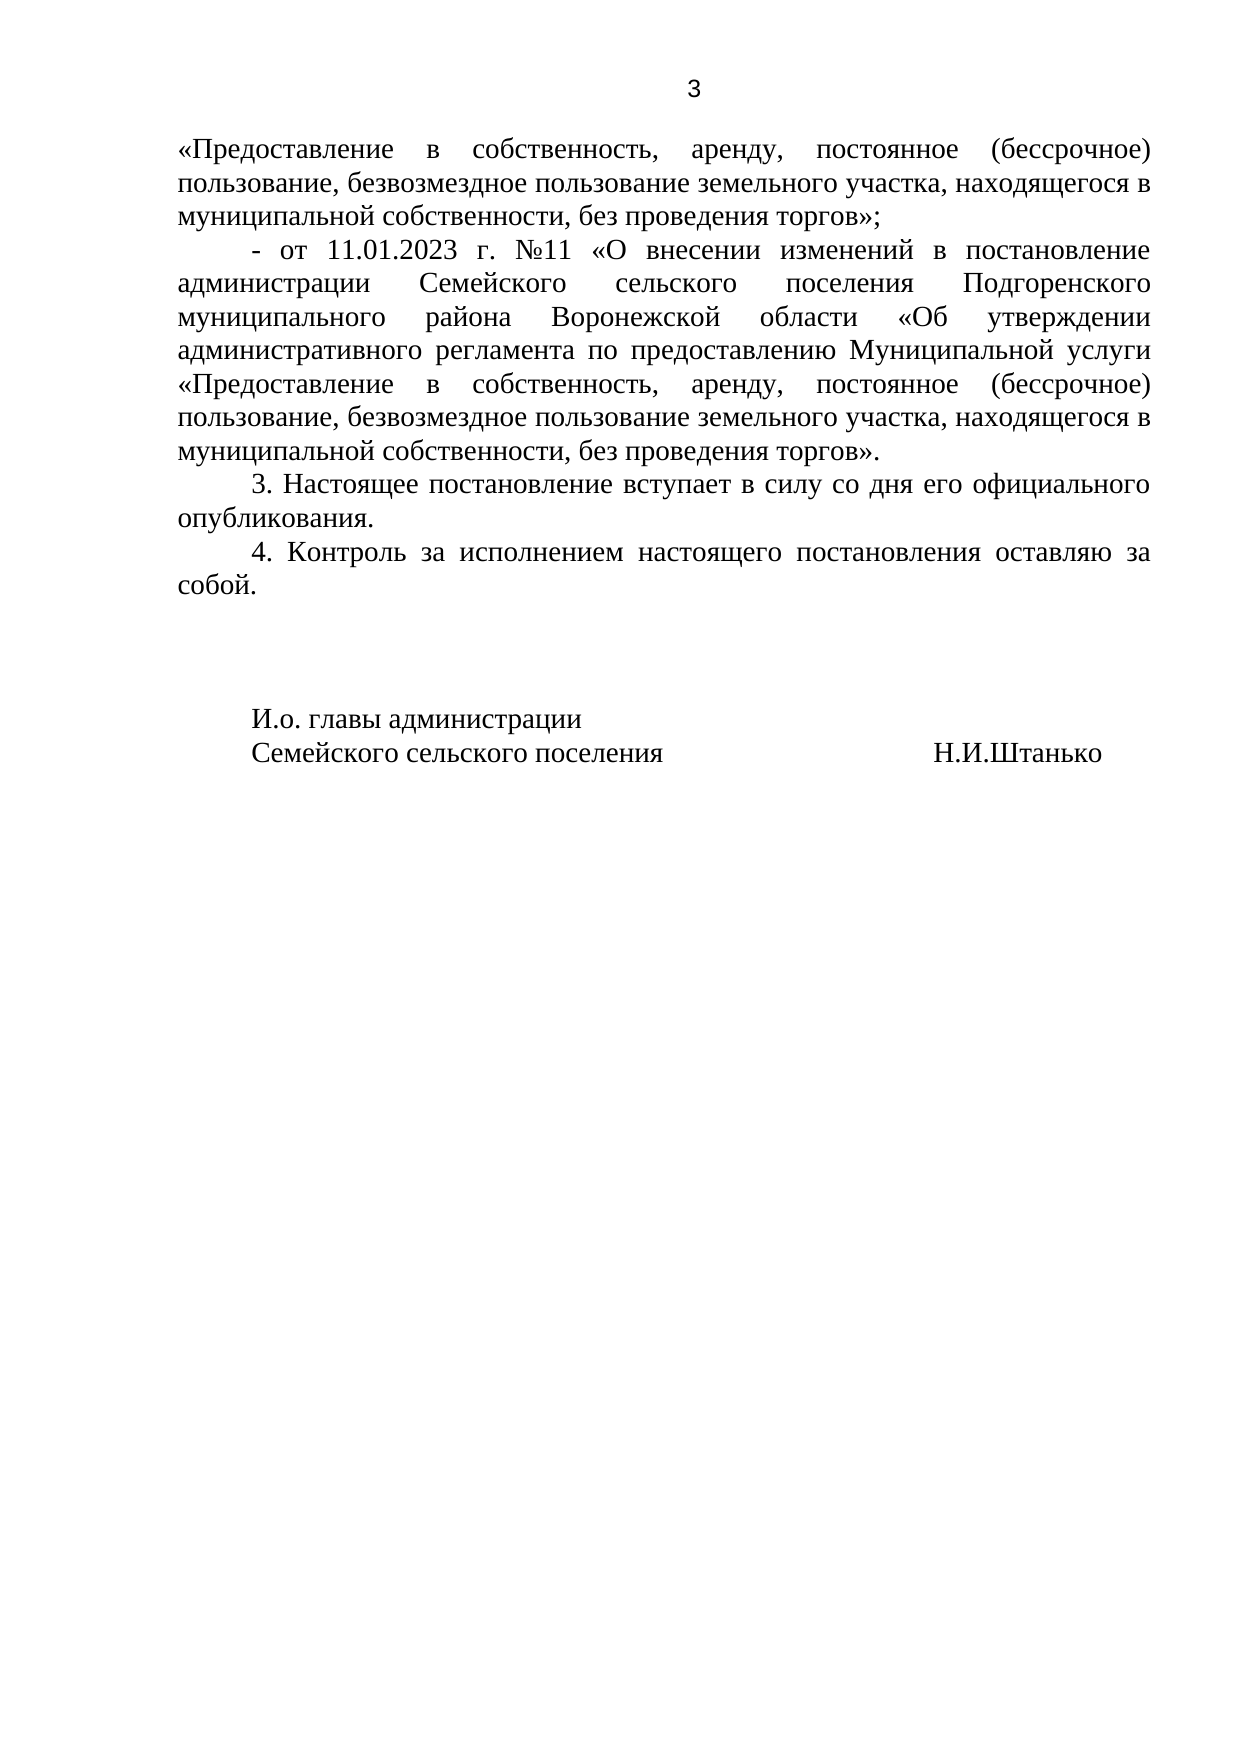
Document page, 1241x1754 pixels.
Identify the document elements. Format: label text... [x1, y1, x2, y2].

list 3. Настоящее постановление вступает в силу со дня его официального опубликования. [177, 467, 1152, 534]
list Семейского сельского поселения Н.И.Штанько [177, 735, 1152, 768]
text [177, 131, 1152, 232]
text - от 11.01.2023 г. №11 «О внесении изменений в постановление администрации Семейского сельского поселения Подгоренского муниципального района Воронежской области «Об утверждении административного регламента по предоставлению Муниципальной услуги «Предоставление в собственность, аренду, постоянное (бессрочное) пользование, безвозмездное пользование земельного участка, находящегося в муниципальной собственности, без проведения торгов». [177, 232, 1152, 467]
list И.о. главы администрации [177, 701, 1152, 735]
list 4. Контроль за исполнением настоящего постановления оставляю за собой. [177, 534, 1152, 601]
